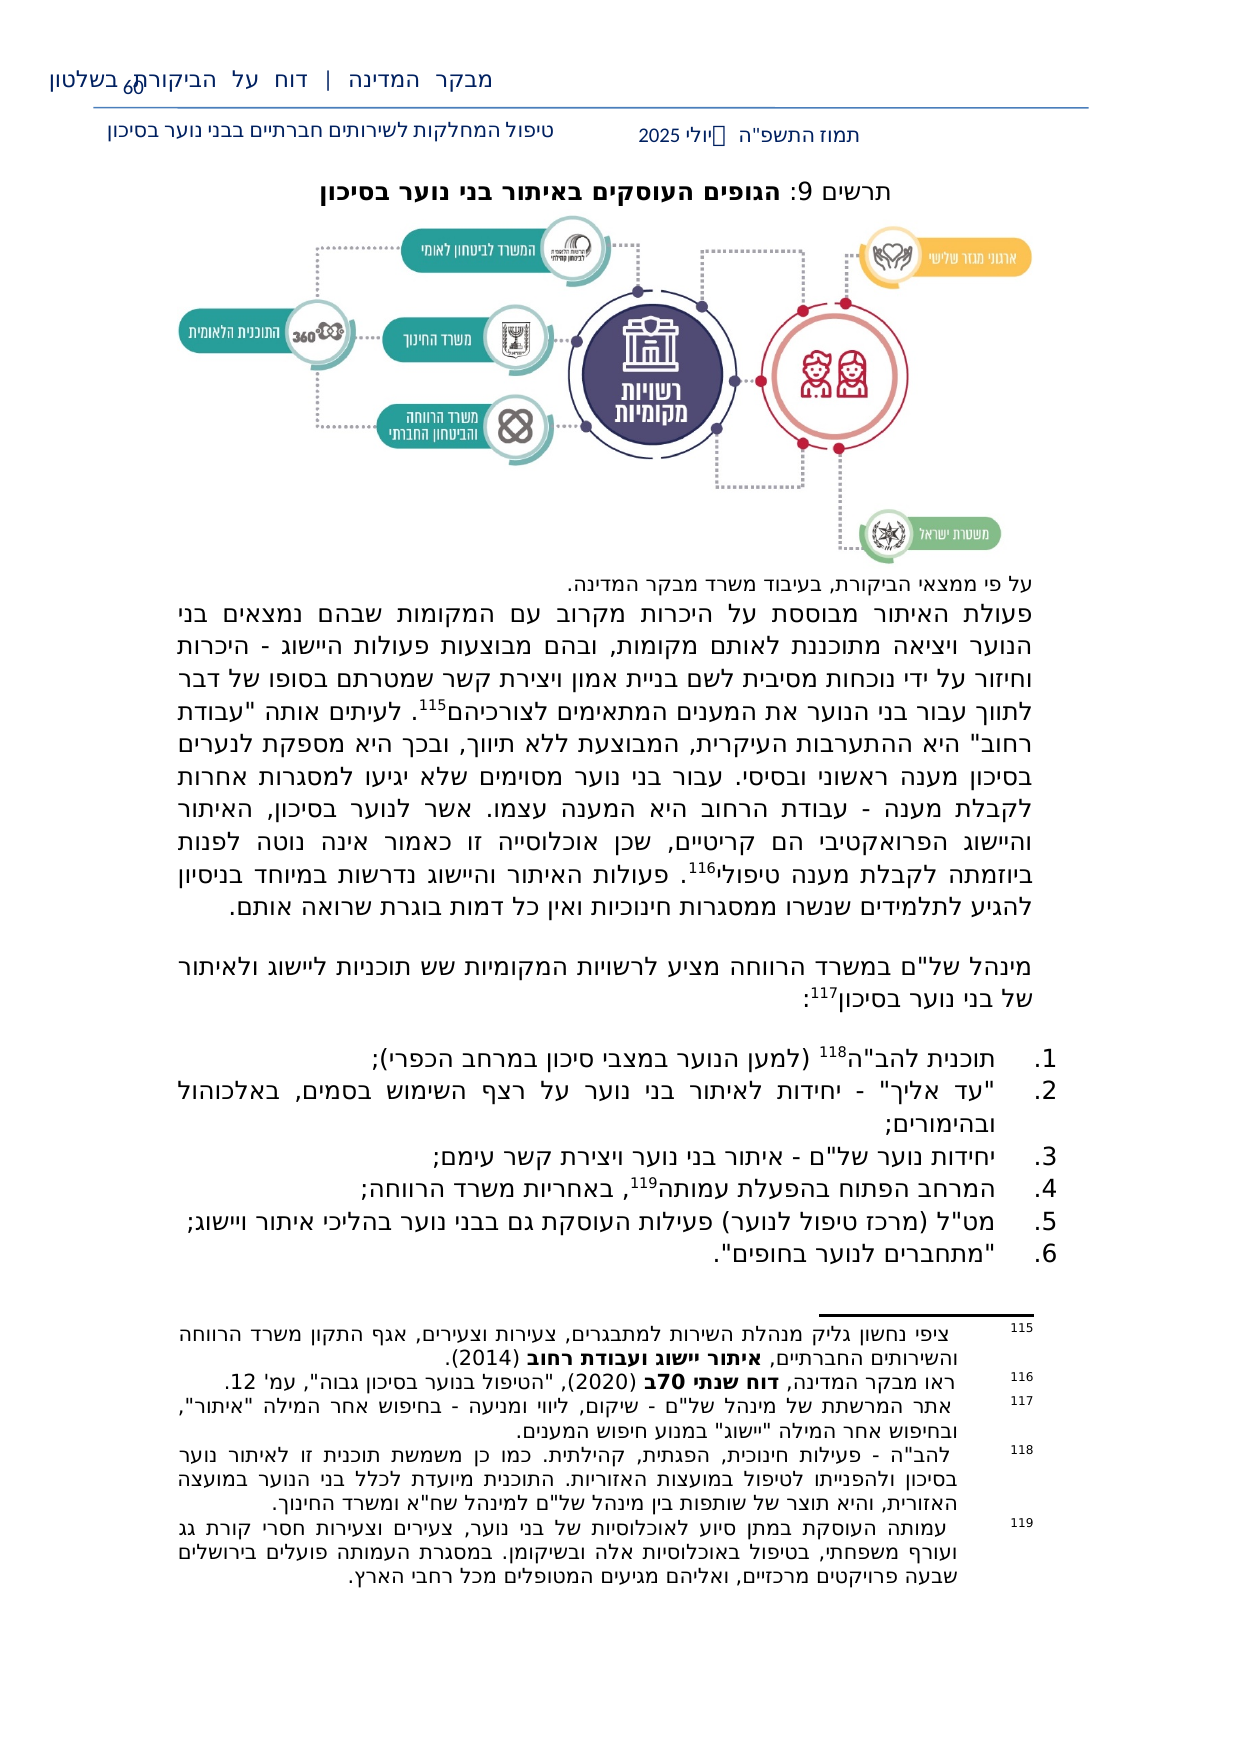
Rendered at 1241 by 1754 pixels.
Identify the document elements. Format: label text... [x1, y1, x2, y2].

text מינהל של"ם במשרד הרווחה מציע לרשויות המקומיות שש תוכניות ליישוג ולאיתור של בני נוער בסיכון: [177, 952, 1033, 1014]
picture [177, 209, 1034, 569]
text תרשים 9: הגופים העוסקים באיתור בני נוער בסיכון [177, 177, 1033, 206]
text פעולת האיתור מבוססת על היכרות מקרוב עם המקומות שבהם נמצאים בני הנוער ויציאה מתוכננת לאותם מקומות, ובהם מבוצעות פעולות היישוג - היכרות וחיזור על ידי נוכחות מסיבית לשם בניית אמון ויצירת קשר שמטרתם בסופו של דבר לתווך עבור בני הנוער את המענים המתאימים לצורכיהם. לעיתים אותה "עבודת רחוב" היא ההתערבות העיקרית, המבוצעת ללא תיווך, ובכך היא מספקת לנערים בסיכון מענה ראשוני ובסיסי. עבור בני נוער מסוימים שלא יגיעו למסגרות אחרות לקבלת מענה - עבודת הרחוב היא המענה עצמו. אשר לנוער בסיכון, האיתור והיישוג הפרואקטיבי הם קריטיים, שכן אוכלוסייה זו כאמור אינה נוטה לפנות ביוזמתה לקבלת מענה טיפולי. פעולות האיתור והיישוג נדרשות במיוחד בניסיון להגיע לתלמידים שנשרו ממסגרות חינוכיות ואין כל דמות בוגרת שרואה אותם. [177, 599, 1033, 922]
list "עד אליך" - יחידות לאיתור בני נוער על רצף השימוש בסמים, באלכוהול ובהימורים; [177, 1077, 1033, 1138]
list המרחב הפתוח בהפעלת עמותה, באחריות משרד הרווחה; [177, 1174, 1033, 1203]
text על פי ממצאי הביקורת, בעיבוד משרד מבקר המדינה. [232, 572, 1033, 596]
list "מתחברים לנוער בחופים". [177, 1239, 1033, 1269]
list יחידות נוער של"ם - איתור בני נוער ויצירת קשר עימם; [177, 1142, 1033, 1171]
list תוכנית להב"ה (למען הנוער במצבי סיכון במרחב הכפרי); [177, 1044, 1033, 1073]
list מט"ל (מרכז טיפול לנוער) פעילות העוסקת גם בבני נוער בהליכי איתור ויישוג; [177, 1207, 1033, 1236]
